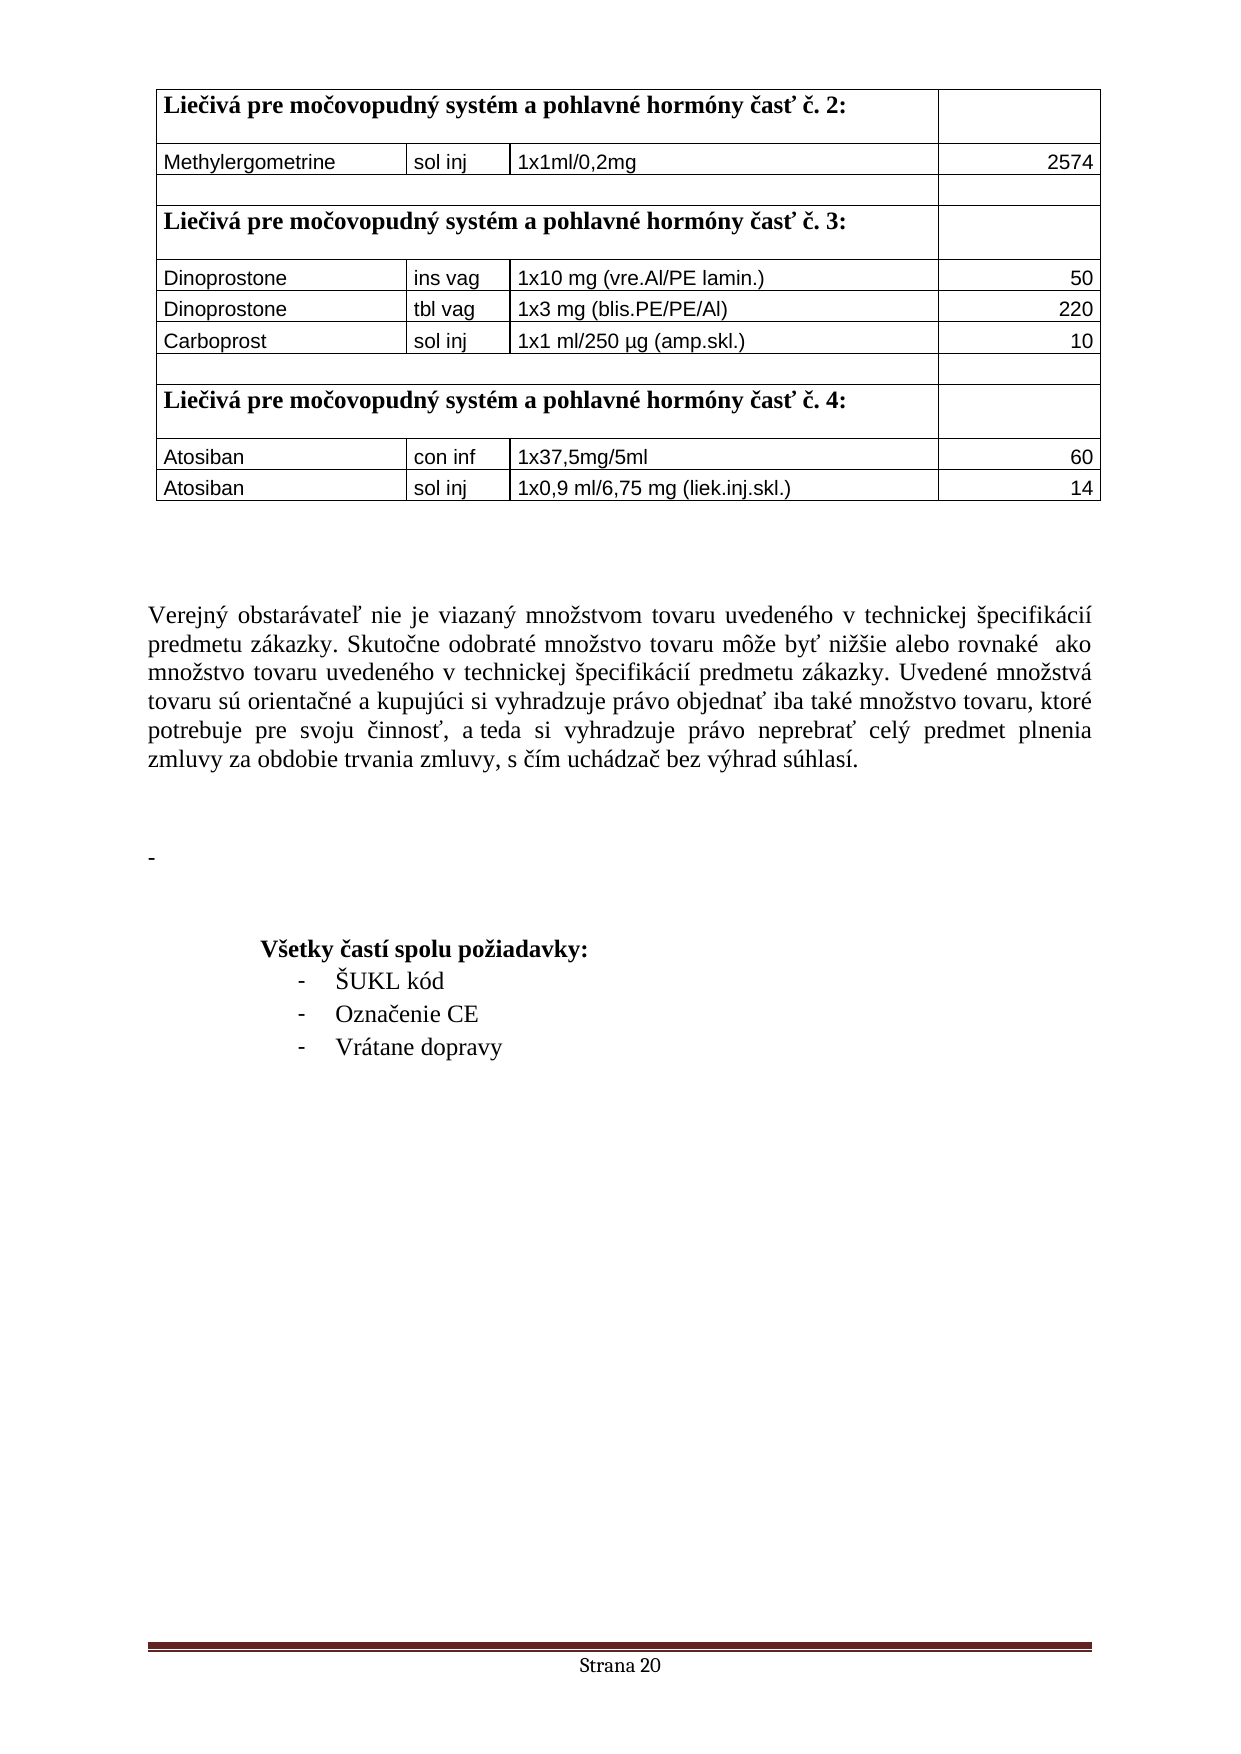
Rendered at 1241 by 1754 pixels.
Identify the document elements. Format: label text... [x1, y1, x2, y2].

text Všetky častí spolu požiadavky: [260, 934, 1092, 963]
table_cell Liečivá pre močovopudný systém a pohlavné hormóny časť č. 3: [157, 206, 938, 259]
table_cell con inf [407, 439, 509, 469]
table_cell Liečivá pre močovopudný systém a pohlavné hormóny časť č. 4: [157, 385, 938, 437]
table_cell [157, 175, 938, 205]
table_cell 10 [939, 322, 1100, 352]
table_cell 1x3 mg (blis.PE/PE/Al) [511, 291, 938, 321]
table_cell [157, 354, 938, 384]
table_cell ins vag [407, 260, 509, 290]
table_cell 1x37,5mg/5ml [511, 439, 938, 469]
table_cell [939, 175, 1100, 205]
table_cell 50 [939, 260, 1100, 290]
table_cell 14 [939, 470, 1100, 500]
table_cell Atosiban [157, 470, 406, 500]
list Vrátane dopravy [298, 1031, 1092, 1062]
table_cell 1x1 ml/250 µg (amp.skl.) [511, 322, 938, 352]
table_cell sol inj [407, 144, 509, 174]
table_cell Liečivá pre močovopudný systém a pohlavné hormóny časť č. 2: [157, 90, 938, 142]
table_cell 1x0,9 ml/6,75 mg (liek.inj.skl.) [511, 470, 938, 500]
table_cell Carboprost [157, 322, 406, 352]
table_cell [939, 385, 1100, 437]
list Označenie CE [298, 998, 1092, 1029]
table_cell 220 [939, 291, 1100, 321]
table_cell Dinoprostone [157, 260, 406, 290]
table_cell 1x10 mg (vre.Al/PE lamin.) [511, 260, 938, 290]
table_cell tbl vag [407, 291, 509, 321]
table_cell Dinoprostone [157, 291, 406, 321]
list Verejný obstarávateľ nie je viazaný množstvom tovaru uvedeného v technickej špecifikácií predmetu zákazky. Skutočne odobraté množstvo tovaru môže byť nižšie alebo rovnaké ako množstvo tovaru uvedeného v technickej špecifikácií predmetu zákazky. Uvedené množstvá tovaru sú orientačné a kupujúci si vyhradzuje právo objednať iba také množstvo tovaru, ktoré potrebuje pre svoju činnosť, a teda si vyhradzuje právo neprebrať celý predmet plnenia zmluvy za obdobie trvania zmluvy, s čím uchádzač bez výhrad súhlasí. [148, 563, 1092, 772]
table_cell Atosiban [157, 439, 406, 469]
table_cell 60 [939, 439, 1100, 469]
list ŠUKL kód [298, 965, 1092, 996]
table_cell [939, 206, 1100, 259]
table_cell [939, 354, 1100, 384]
table_cell 1x1ml/0,2mg [511, 144, 938, 174]
table_cell [939, 90, 1100, 142]
table_cell sol inj [407, 322, 509, 352]
table_cell 2574 [939, 144, 1100, 174]
table_cell Methylergometrine [157, 144, 406, 174]
table_cell sol inj [407, 470, 509, 500]
